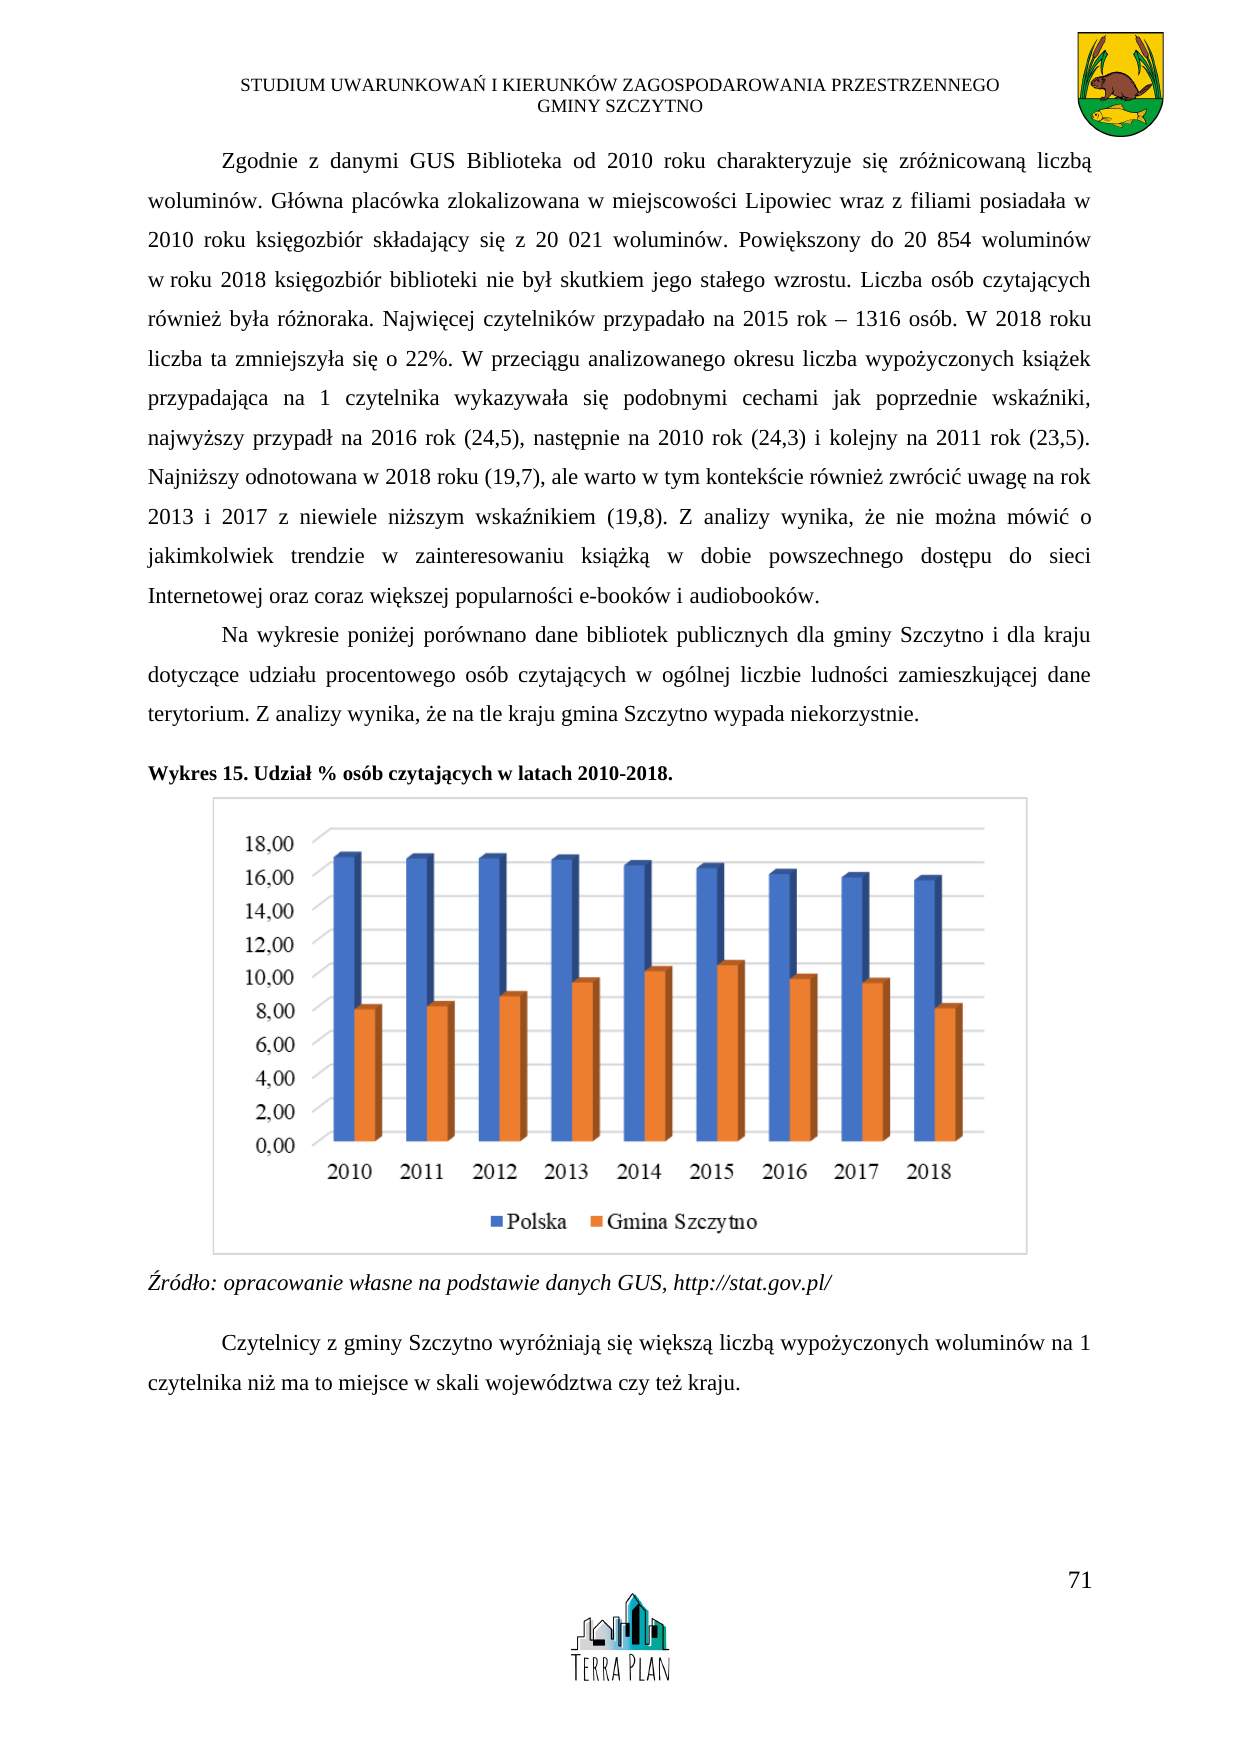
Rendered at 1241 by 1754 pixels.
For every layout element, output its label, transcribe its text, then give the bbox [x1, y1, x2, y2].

text Źródło: opracowanie własne na podstawie danych GUS, http://stat.gov.pl/ [148, 1269, 1093, 1295]
picture [1077, 32, 1164, 137]
text Czytelnicy z gminy Szczytno wyróżniają się większą liczbą wypożyczonych woluminów na 1 czytelnika niż ma to miejsce w skali województwa czy też kraju. [148, 1329, 1093, 1395]
picture [212, 797, 1028, 1255]
text Na wykresie poniżej porównano dane bibliotek publicznych dla gminy Szczytno i dla kraju dotyczące udziału procentowego osób czytających w ogólnej liczbie ludności zamieszkującej dane terytorium. Z analizy wynika, że na tle kraju gmina Szczytno wypada niekorzystnie. [148, 621, 1093, 727]
text Zgodnie z danymi GUS Biblioteka od 2010 roku charakteryzuje się zróżnicowaną liczbą woluminów. Główna placówka zlokalizowana w miejscowości Lipowiec wraz z filiami posiadała w 2010 roku księgozbiór składający się z 20 021 woluminów. Powiększony do 20 854 woluminów w roku 2018 księgozbiór biblioteki nie był skutkiem jego stałego wzrostu. Liczba osób czytających również była różnoraka. Najwięcej czytelników przypadało na 2015 rok – 1316 osób. W 2018 roku liczba ta zmniejszyła się o 22%. W przeciągu analizowanego okresu liczba wypożyczonych książek przypadająca na 1 czytelnika wykazywała się podobnymi cechami jak poprzednie wskaźniki, najwyższy przypadł na 2016 rok (24,5), następnie na 2010 rok (24,3) i kolejny na 2011 rok (23,5). Najniższy odnotowana w 2018 roku (19,7), ale warto w tym kontekście również zwrócić uwagę na rok 2013 i 2017 z niewiele niższym wskaźnikiem (19,8). Z analizy wynika, że nie można mówić o jakimkolwiek trendzie w zainteresowaniu książką w dobie powszechnego dostępu do sieci Internetowej oraz coraz większej popularności e-booków i audiobooków. [148, 148, 1093, 608]
text Wykres 15. Udział % osób czytających w latach 2010-2018. [148, 761, 1093, 785]
picture [570, 1593, 670, 1681]
